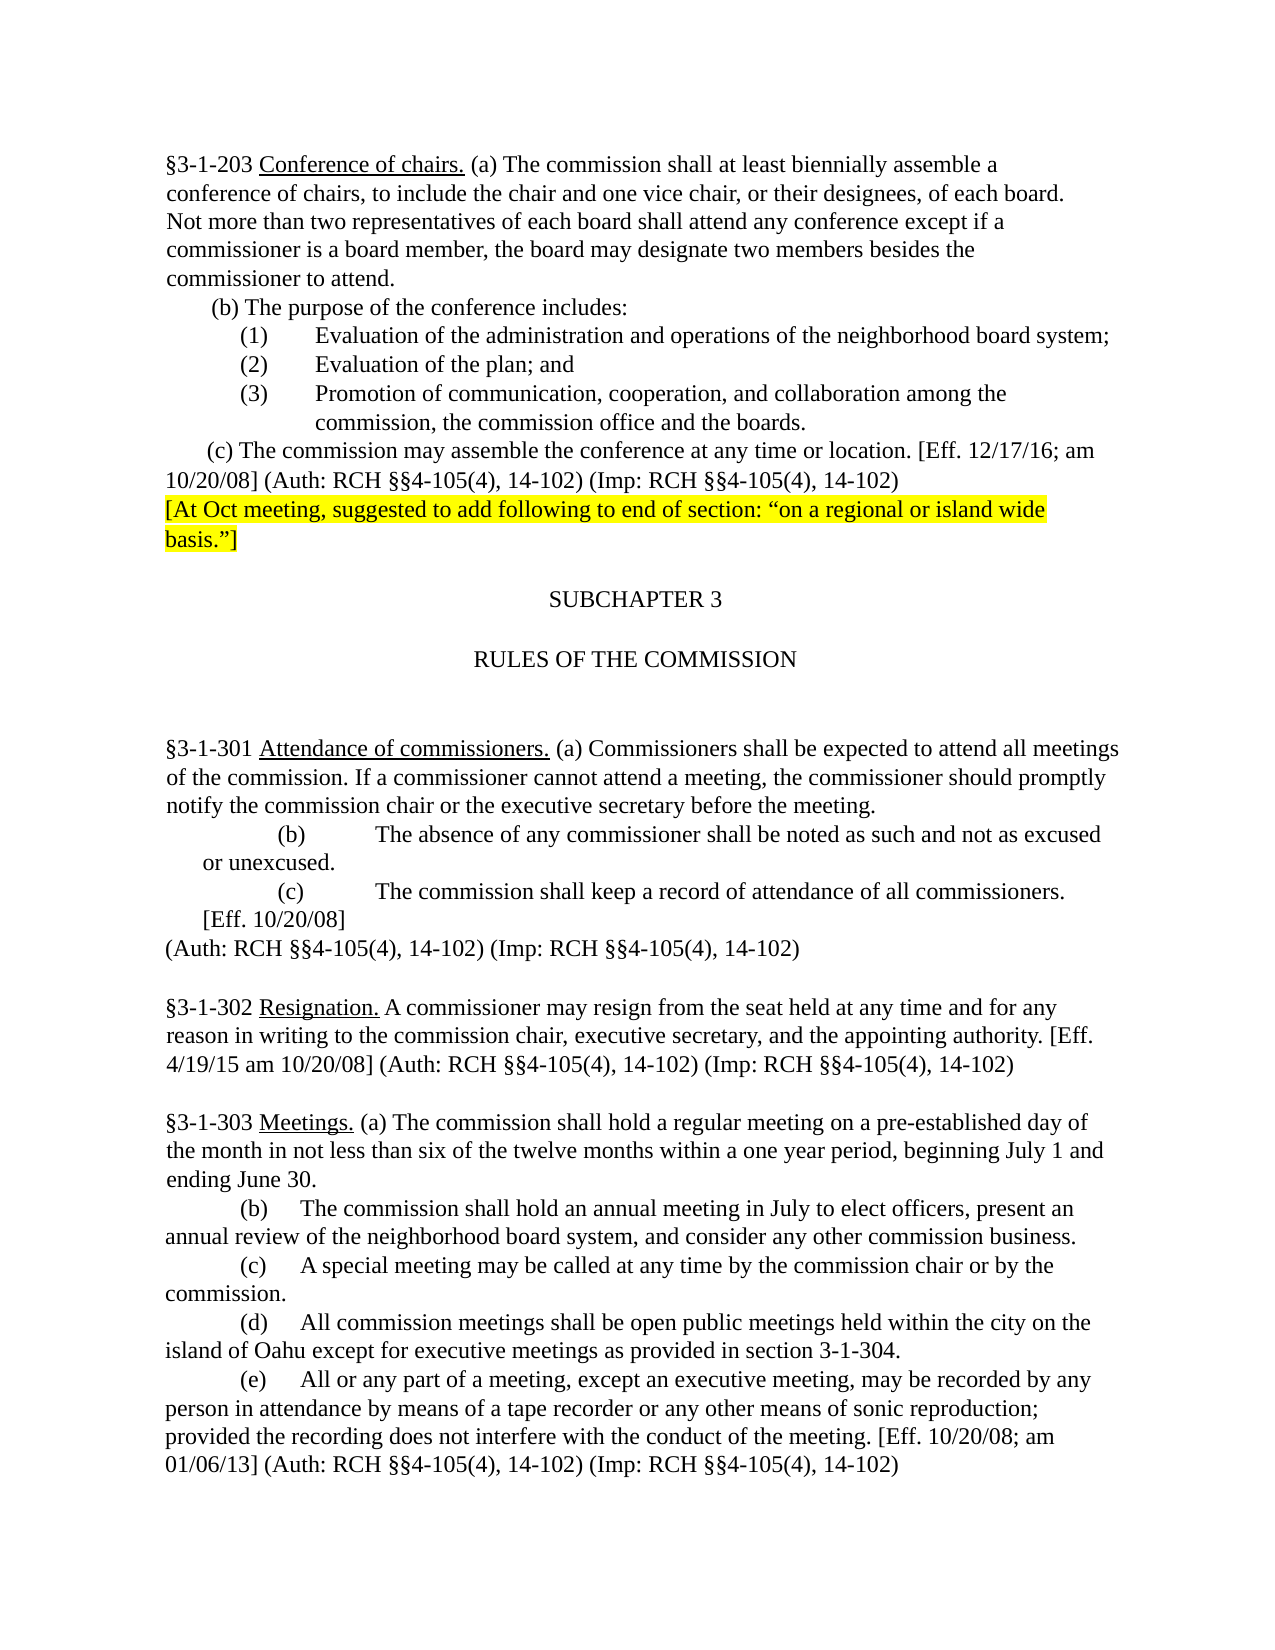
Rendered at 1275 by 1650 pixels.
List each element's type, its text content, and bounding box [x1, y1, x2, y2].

list The commission shall hold an annual meeting in July to elect officers, present an annual review of the neighborhood board system, and consider any other commission business. [165, 1194, 1122, 1250]
list Evaluation of the administration and operations of the neighborhood board system; [240, 321, 1122, 349]
list Promotion of communication, cooperation, and collaboration among the commission, the commission office and the boards. [240, 379, 1122, 435]
text SUBCHAPTER 3 [162, 585, 1108, 612]
text 10/20/08] (Auth: RCH §§4-105(4), 14-102) (Imp: RCH §§4-105(4), 14-102) [165, 466, 1122, 494]
text §3-1-303 Meetings. (a) The commission shall hold a regular meeting on a pre-established day of the month in not less than six of the twelve months within a one year period, beginning July 1 and ending June 30. [165, 1108, 1106, 1192]
text §3-1-203 Conference of chairs. (a) The commission shall at least biennially assemble a conference of chairs, to include the chair and one vice chair, or their designees, of each board. Not more than two representatives of each board shall attend any conference except if a commissioner is a board member, the board may designate two members besides the commissioner to attend. [165, 150, 1107, 291]
list The commission shall keep a record of attendance of all commissioners. [Eff. 10/20/08] [202, 877, 1114, 933]
list All or any part of a meeting, except an executive meeting, may be recorded by any person in attendance by means of a tape recorder or any other means of sonic reproduction; provided the recording does not interfere with the conduct of the meeting. [Eff. 10/20/08; am 01/06/13] (Auth: RCH §§4-105(4), 14-102) (Imp: RCH §§4-105(4), 14-102) [165, 1365, 1122, 1478]
text (b) The purpose of the conference includes: [205, 293, 1122, 320]
list A special meeting may be called at any time by the commission chair or by the commission. [165, 1251, 1122, 1307]
text [At Oct meeting, suggested to add following to end of section: “on a regional or island wide basis.”] [165, 495, 1123, 552]
text §3-1-301 Attendance of commissioners. (a) Commissioners shall be expected to attend all meetings of the commission. If a commissioner cannot attend a meeting, the commissioner should promptly notify the commission chair or the executive secretary before the meeting. [165, 734, 1122, 819]
list All commission meetings shall be open public meetings held within the city on the island of Oahu except for executive meetings as provided in section 3-1-304. [165, 1308, 1122, 1364]
text (Auth: RCH §§4-105(4), 14-102) (Imp: RCH §§4-105(4), 14-102) [165, 934, 1122, 962]
list Evaluation of the plan; and [240, 350, 1122, 378]
text (c) The commission may assemble the conference at any time or location. [Eff. 12/17/16; am [150, 436, 1096, 464]
text §3-1-302 Resignation. A commissioner may resign from the seat held at any time and for any reason in writing to the commission chair, executive secretary, and the appointing authority. [Eff. 4/19/15 am 10/20/08] (Auth: RCH §§4-105(4), 14-102) (Imp: RCH §§4-105(4), 14-102) [165, 993, 1106, 1077]
list The absence of any commissioner shall be noted as such and not as excused or unexcused. [202, 820, 1114, 876]
subtitle RULES OF THE COMMISSION [162, 645, 1108, 672]
